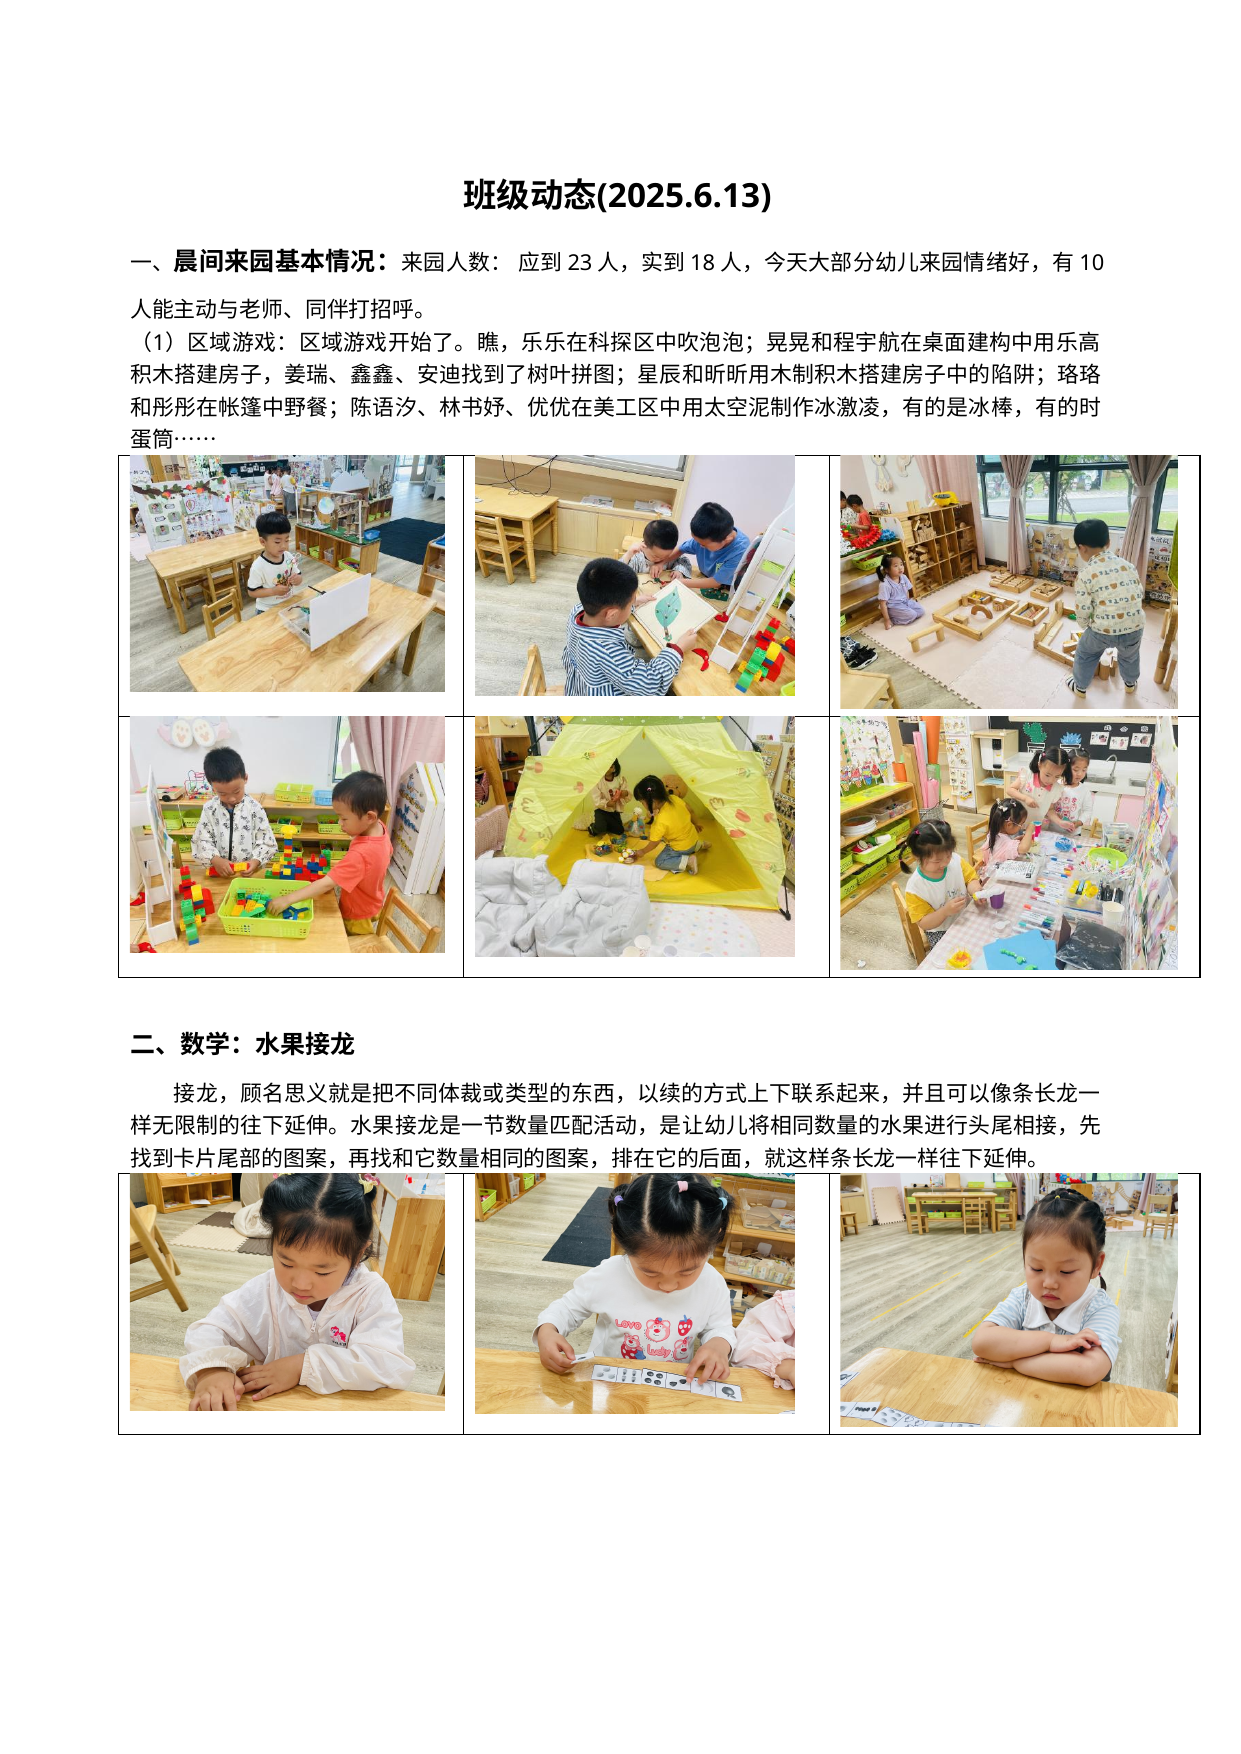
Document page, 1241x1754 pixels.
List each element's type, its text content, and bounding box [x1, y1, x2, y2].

text 接龙，顾名思义就是把不同体裁或类型的东西，以续的方式上下联系起来，并且可以像条长龙一样无限制的往下延伸。水果接龙是一节数量匹配活动，是让幼儿将相同数量的水果进行头尾相接，先找到卡片尾部的图案，再找和它数量相同的图案，排在它的后面，就这样条长龙一样往下延伸。 [130, 1075, 1104, 1173]
table_header [464, 456, 829, 716]
list （1）区域游戏：区域游戏开始了。瞧，乐乐在科探区中吹泡泡；晃晃和程宇航在桌面建构中用乐高积木搭建房子，姜瑞、鑫鑫、安迪找到了树叶拼图；星辰和昕昕用木制积木搭建房子中的陷阱；珞珞和彤彤在帐篷中野餐；陈语汐、林书妤、优优在美工区中用太空泥制作冰激凌，有的是冰棒，有的时蛋筒…… [130, 324, 1104, 454]
picture [129, 1173, 445, 1411]
picture [840, 716, 1178, 970]
table_cell [464, 717, 829, 977]
table_header [119, 1174, 463, 1434]
table_header [464, 1174, 829, 1434]
table_cell [830, 717, 1199, 977]
picture [840, 455, 1178, 709]
text 班级动态(2025.6.13) [130, 162, 1104, 227]
table_header [830, 456, 1199, 716]
list 数学：水果接龙 [130, 1010, 1104, 1075]
table_cell [119, 717, 463, 977]
picture [475, 1173, 795, 1414]
list 晨间来园基本情况：来园人数： 应到23人，实到18人，今天大部分幼儿来园情绪好，有10人能主动与老师、同伴打招呼。 [130, 227, 1104, 324]
picture [840, 1173, 1178, 1427]
picture [475, 455, 795, 696]
picture [129, 716, 445, 953]
table_header [119, 456, 463, 716]
picture [129, 455, 445, 692]
picture [475, 716, 795, 957]
table_header [830, 1174, 1199, 1434]
